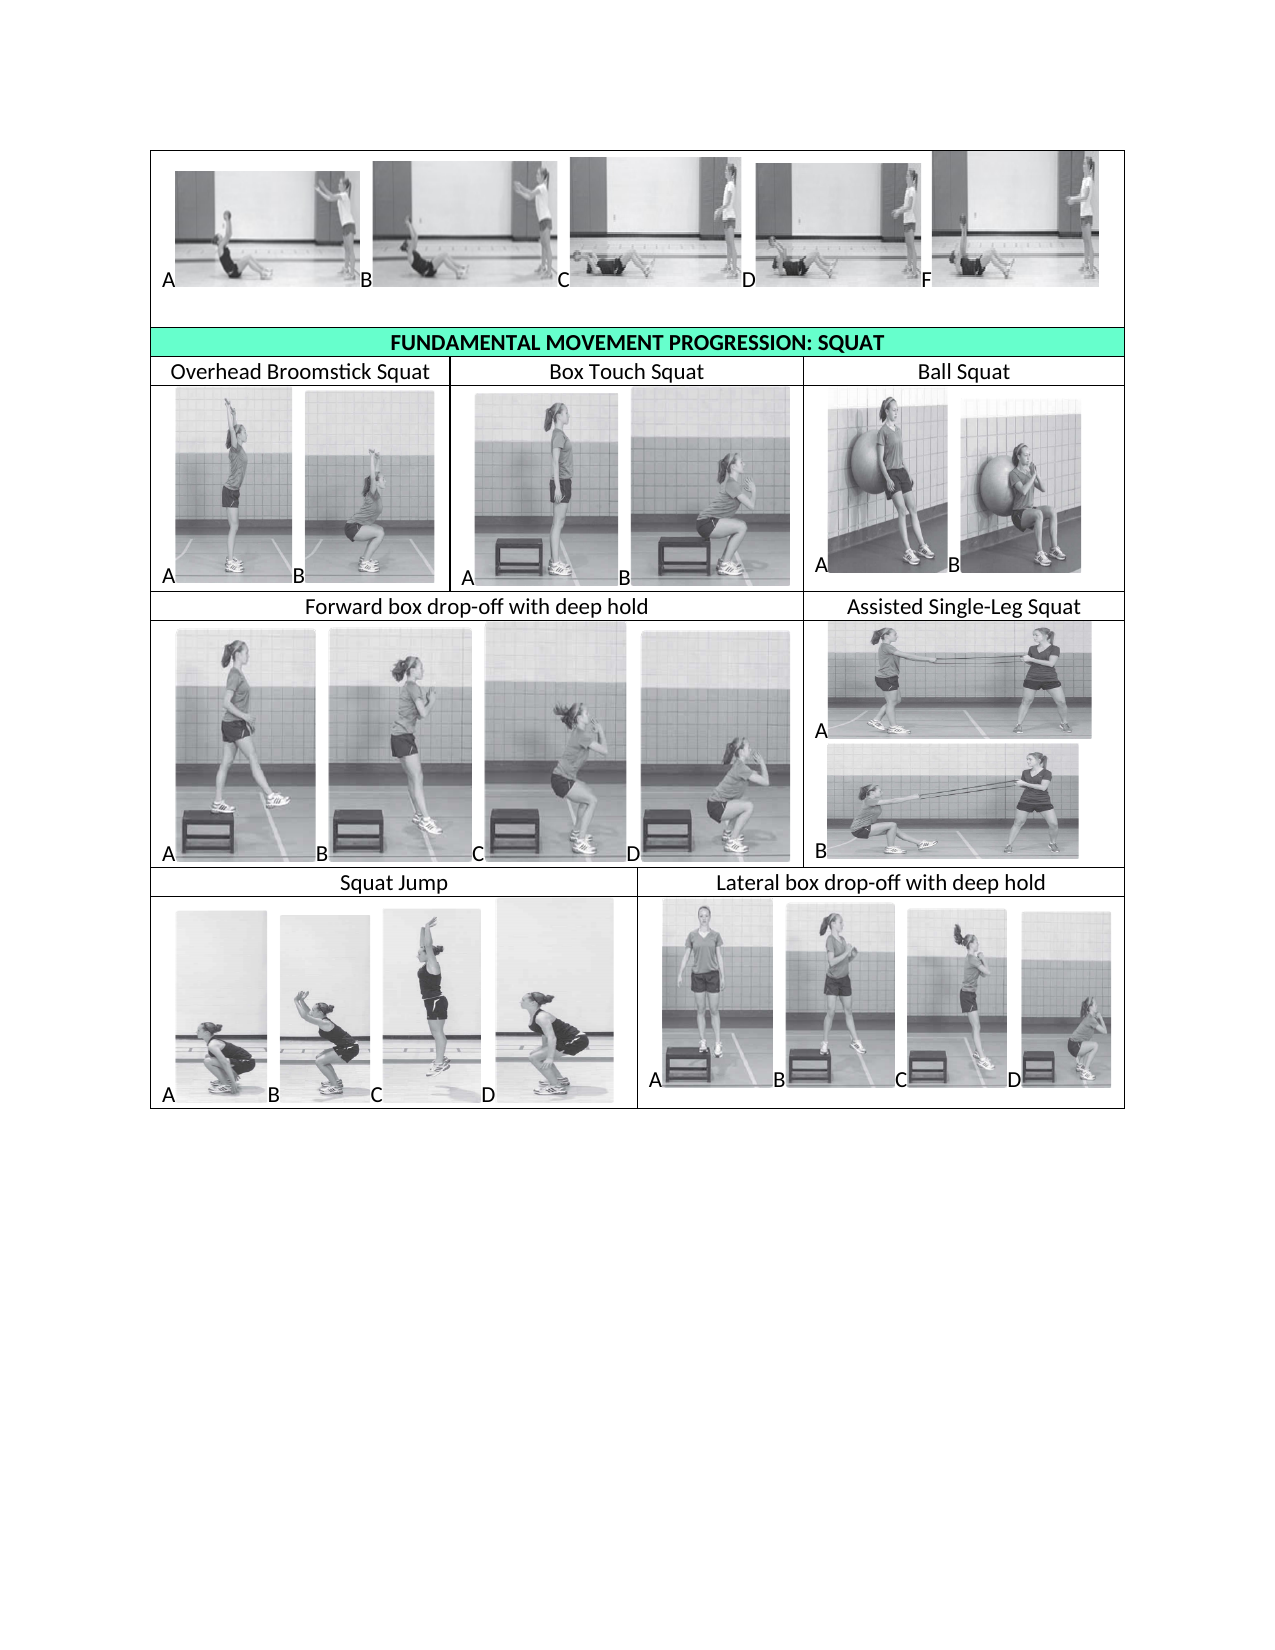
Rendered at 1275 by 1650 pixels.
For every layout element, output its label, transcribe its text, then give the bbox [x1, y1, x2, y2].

table_cell ABCD [638, 897, 1124, 1108]
picture [1021, 911, 1112, 1088]
picture [662, 897, 773, 1088]
picture [931, 151, 1099, 287]
picture [279, 915, 371, 1103]
picture [495, 897, 614, 1103]
picture [175, 386, 293, 583]
table_cell Lateral box drop-off with deep hold [638, 868, 1124, 896]
picture [827, 621, 1092, 739]
picture [640, 630, 791, 862]
picture [382, 908, 481, 1103]
table_cell Ball Squat [804, 357, 1124, 385]
picture [755, 163, 922, 287]
table_cell ABCD [151, 897, 637, 1108]
table_cell FUNDAMENTAL MOVEMENT PROGRESSION: SQUAT [151, 328, 1124, 356]
picture [304, 390, 435, 583]
picture [175, 910, 268, 1103]
table_cell A B [804, 621, 1124, 867]
picture [827, 743, 1079, 859]
picture [484, 621, 627, 862]
table_cell Forward box drop-off with deep hold [151, 592, 803, 620]
table_cell Squat Jump [151, 868, 637, 896]
table_cell AB [151, 386, 449, 591]
table_cell Box Touch Squat [451, 357, 803, 385]
table_cell Overhead Broomstick Squat [151, 357, 449, 385]
table_cell ABCDF [151, 151, 1124, 327]
picture [630, 386, 790, 586]
picture [827, 386, 948, 573]
picture [372, 161, 558, 287]
picture [175, 171, 360, 287]
picture [907, 908, 1007, 1088]
table_cell ABCD [151, 621, 803, 867]
picture [960, 398, 1082, 573]
picture [328, 627, 472, 862]
picture [175, 628, 316, 862]
picture [569, 157, 742, 287]
table_cell AB [451, 386, 803, 591]
picture [785, 902, 895, 1088]
picture [474, 393, 619, 586]
table_cell AB [804, 386, 1124, 591]
table_cell Assisted Single-Leg Squat [804, 592, 1124, 620]
